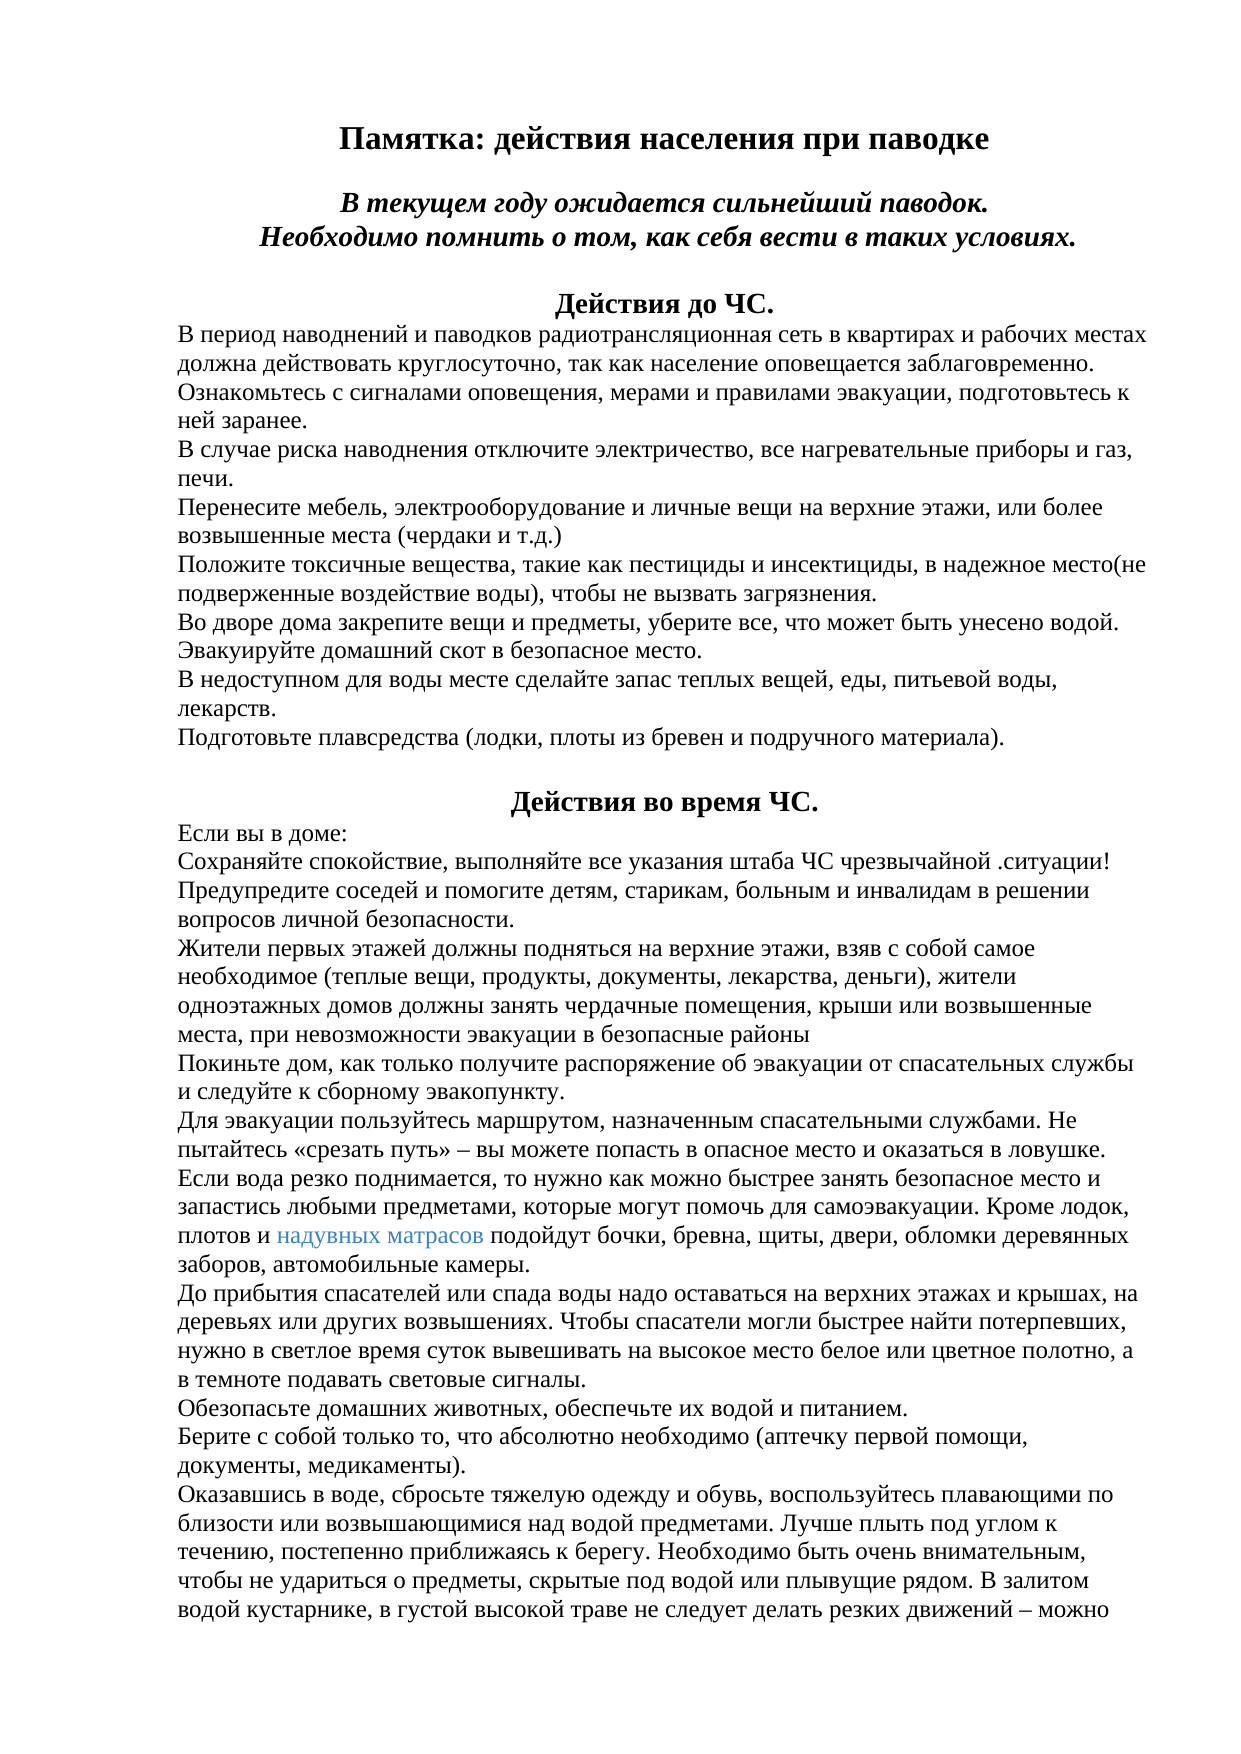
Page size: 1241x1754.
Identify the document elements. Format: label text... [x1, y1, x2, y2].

text Действия во время ЧС. [177, 784, 1152, 818]
text Берите с собой только то, что абсолютно необходимо (аптечку первой помощи, документы, медикаменты). [177, 1421, 1152, 1479]
text Для эвакуации пользуйтесь маршрутом, назначенным спасательными службами. Не пытайтесь «срезать путь» – вы можете попасть в опасное место и оказаться в ловушке. [177, 1105, 1152, 1163]
text Во дворе дома закрепите вещи и предметы, уберите все, что может быть унесено водой. [177, 607, 1152, 636]
text В текущем году ожидается сильнейший паводок. [177, 185, 1152, 219]
text Памятка: действия населения при паводке [177, 118, 1152, 156]
text Действия до ЧС. [177, 286, 1152, 319]
text Жители первых этажей должны подняться на верхние этажи, взяв с собой самое необходимое (теплые вещи, продукты, документы, лекарства, деньги), жители одноэтажных домов должны занять чердачные помещения, крыши или возвышенные места, при невозможности эвакуации в безопасные районы [177, 933, 1152, 1048]
text В период наводнений и паводков радиотрансляционная сеть в квартирах и рабочих местах должна действовать круглосуточно, так как население оповещается заблаговременно. [177, 319, 1152, 377]
text Перенесите мебель, электрооборудование и личные вещи на верхние этажи, или более возвышенные места (чердаки и т.д.) [177, 492, 1152, 549]
text Обезопасьте домашних животных, обеспечьте их водой и питанием. [177, 1393, 1152, 1421]
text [177, 1479, 1152, 1623]
text Необходимо помнить о том, как себя вести в таких условиях. [177, 219, 1152, 252]
text Если вы в доме: [177, 818, 1152, 846]
text В случае риска наводнения отключите электричество, все нагревательные приборы и газ, печи. [177, 434, 1152, 492]
text Эвакуируйте домашний скот в безопасное место. [177, 636, 1152, 664]
text Если вода резко поднимается, то нужно как можно быстрее занять безопасное место и запастись любыми предметами, которые могут помочь для самоэвакуации. Кроме лодок, плотов и надувных матрасов подойдут бочки, бревна, щиты, двери, обломки деревянных заборов, автомобильные камеры. [177, 1163, 1152, 1278]
text Подготовьте плавсредства (лодки, плоты из бревен и подручного материала). [177, 722, 1152, 751]
text До прибытия спасателей или спада воды надо оставаться на верхних этажах и крышах, на деревьях или других возвышениях. Чтобы спасатели могли быстрее найти потерпевших, нужно в светлое время суток вывешивать на высокое место белое или цветное полотно, а в темноте подавать световые сигналы. [177, 1278, 1152, 1393]
text Покиньте дом, как только получите распоряжение об эвакуации от спасательных службы и следуйте к сборному эвакопункту. [177, 1048, 1152, 1105]
text Положите токсичные вещества, такие как пестициды и инсектициды, в надежное место(не подверженные воздействие воды), чтобы не вызвать загрязнения. [177, 549, 1152, 607]
text Предупредите соседей и помогите детям, старикам, больным и инвалидам в решении вопросов личной безопасности. [177, 875, 1152, 933]
text Ознакомьтесь с сигналами оповещения, мерами и правилами эвакуации, подготовьтесь к ней заранее. [177, 377, 1152, 434]
text Сохраняйте спокойствие, выполняйте все указания штаба ЧС чрезвычайной .ситуации! [177, 846, 1152, 875]
text В недоступном для воды месте сделайте запас теплых вещей, еды, питьевой воды, лекарств. [177, 664, 1152, 722]
